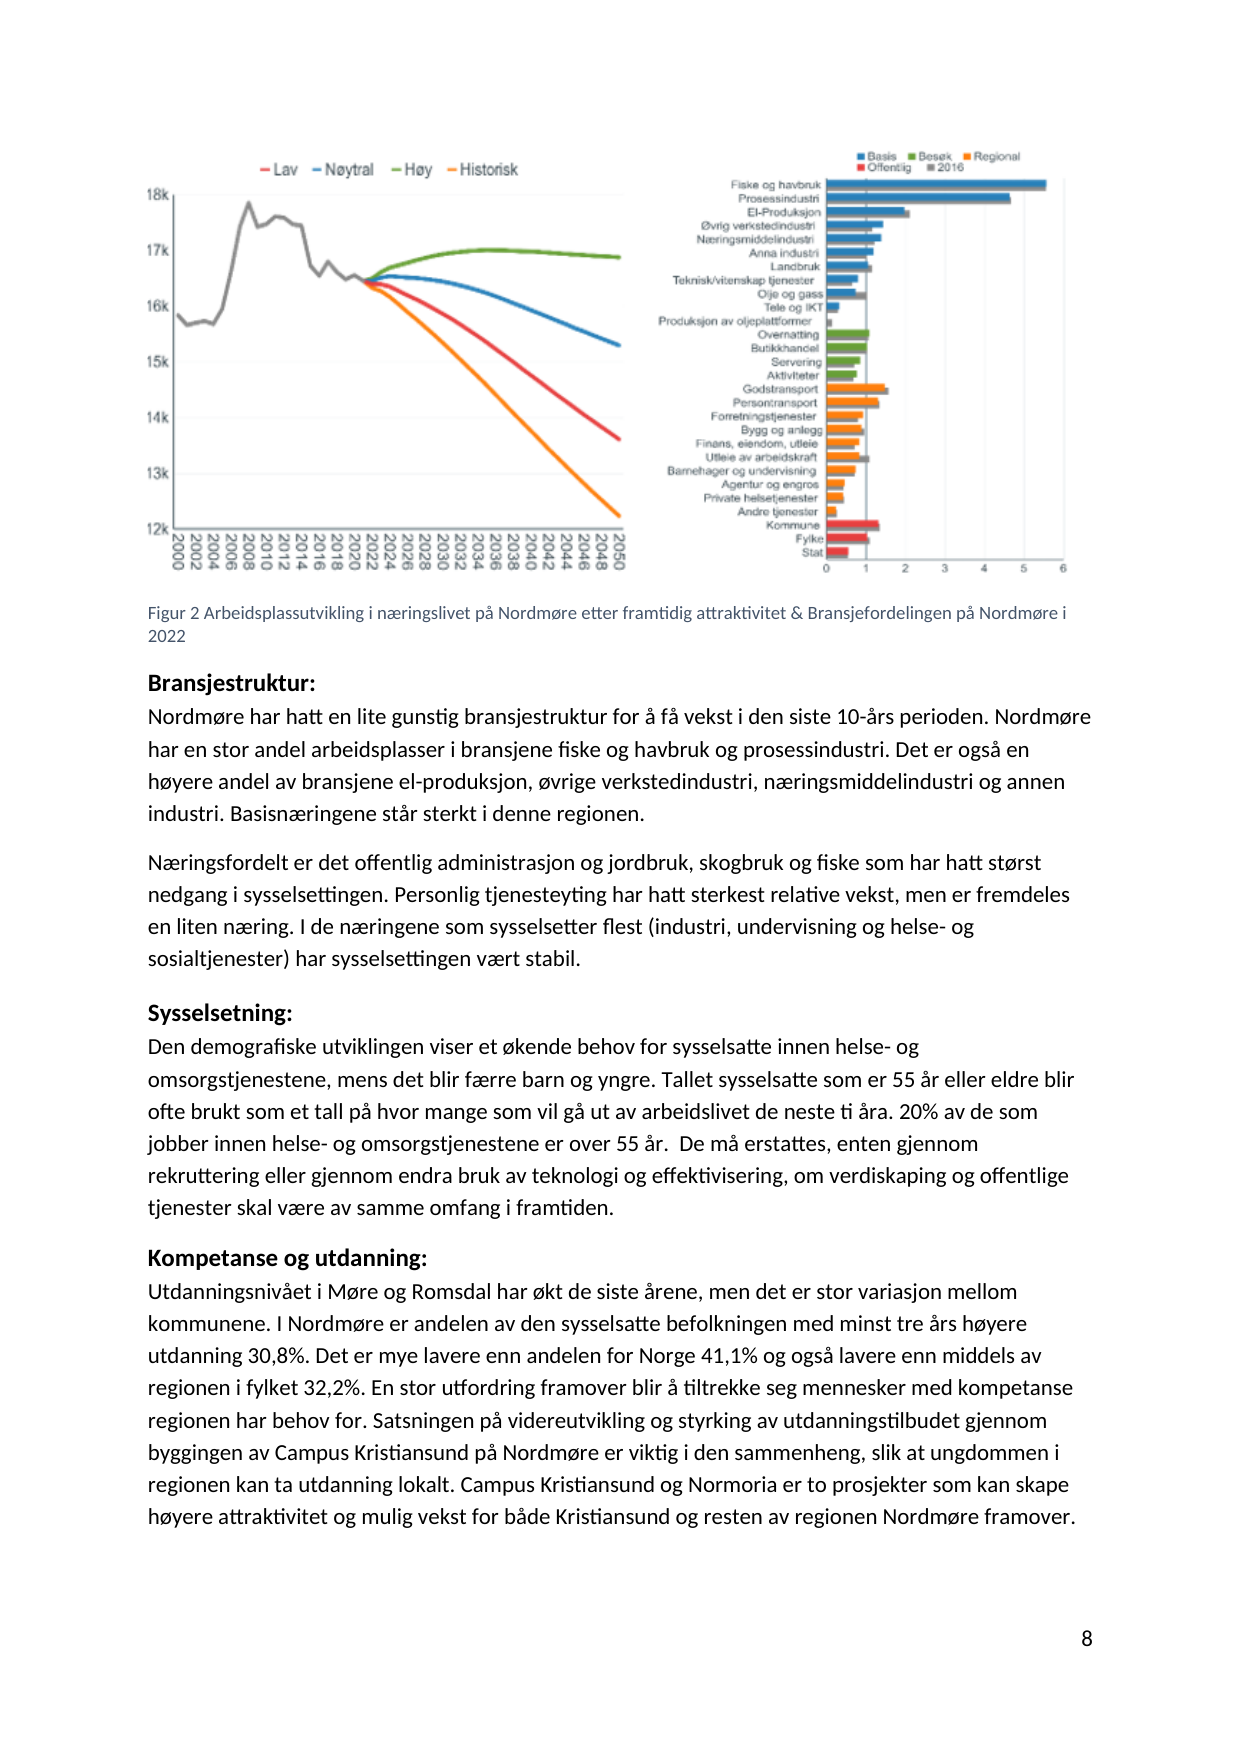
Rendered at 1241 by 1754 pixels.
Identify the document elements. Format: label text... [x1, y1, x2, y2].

subtitle Bransjestruktur: [148, 667, 1093, 698]
text Figur 2 Arbeidsplassutvikling i næringslivet på Nordmøre etter framtidig attraktivitet & Bransjefordelingen på Nordmøre i 2022 [148, 601, 1093, 647]
subtitle Sysselsetning: [148, 997, 1093, 1028]
text Nordmøre har hatt en lite gunstig bransjestruktur for å få vekst i den siste 10-års perioden. Nordmøre har en stor andel arbeidsplasser i bransjene fiske og havbruk og prosessindustri. Det er også en høyere andel av bransjene el-produksjon, øvrige verkstedindustri, næringsmiddelindustri og annen industri. Basisnæringene står sterkt i denne regionen. [148, 731, 1093, 827]
text Kompetanse og utdanning: Utdanningsnivået i Møre og Romsdal har økt de siste årene, men det er stor variasjon mellom kommunene. I Nordmøre er andelen av den sysselsatte befolkningen med minst tre års høyere utdanning 30,8%. Det er mye lavere enn andelen for Norge 41,1% og også lavere enn middels av regionen i fylket 32,2%. En stor utfordring framover blir å tiltrekke seg mennesker med kompetanse regionen har behov for. Satsningen på videreutvikling og styrking av utdanningstilbudet gjennom byggingen av Campus Kristiansund på Nordmøre er viktig i den sammenheng, slik at ungdommen i regionen kan ta utdanning lokalt. Campus Kristiansund og Normoria er to prosjekter som kan skape høyere attraktivitet og mulig vekst for både Kristiansund og resten av regionen Nordmøre framover. [148, 1242, 1093, 1530]
picture [147, 147, 1093, 580]
text Næringsfordelt er det offentlig administrasjon og jordbruk, skogbruk og fiske som har hatt størst nedgang i sysselsettingen. Personlig tjenesteyting har hatt sterkest relative vekst, men er fremdeles en liten næring. I de næringene som sysselsetter flest (industri, undervisning og helse- og sosialtjenester) har sysselsettingen vært stabil. [148, 848, 1093, 972]
text Den demografiske utviklingen viser et økende behov for sysselsatte innen helse- og omsorgstjenestene, mens det blir færre barn og yngre. Tallet sysselsatte som er 55 år eller eldre blir ofte brukt som et tall på hvor mange som vil gå ut av arbeidslivet de neste ti åra. 20% av de som jobber innen helse- og omsorgstjenestene er over 55 år. De må erstattes, enten gjennom rekruttering eller gjennom endra bruk av teknologi og effektivisering, om verdiskaping og offentlige tjenester skal være av samme omfang i framtiden. [148, 1032, 1093, 1221]
